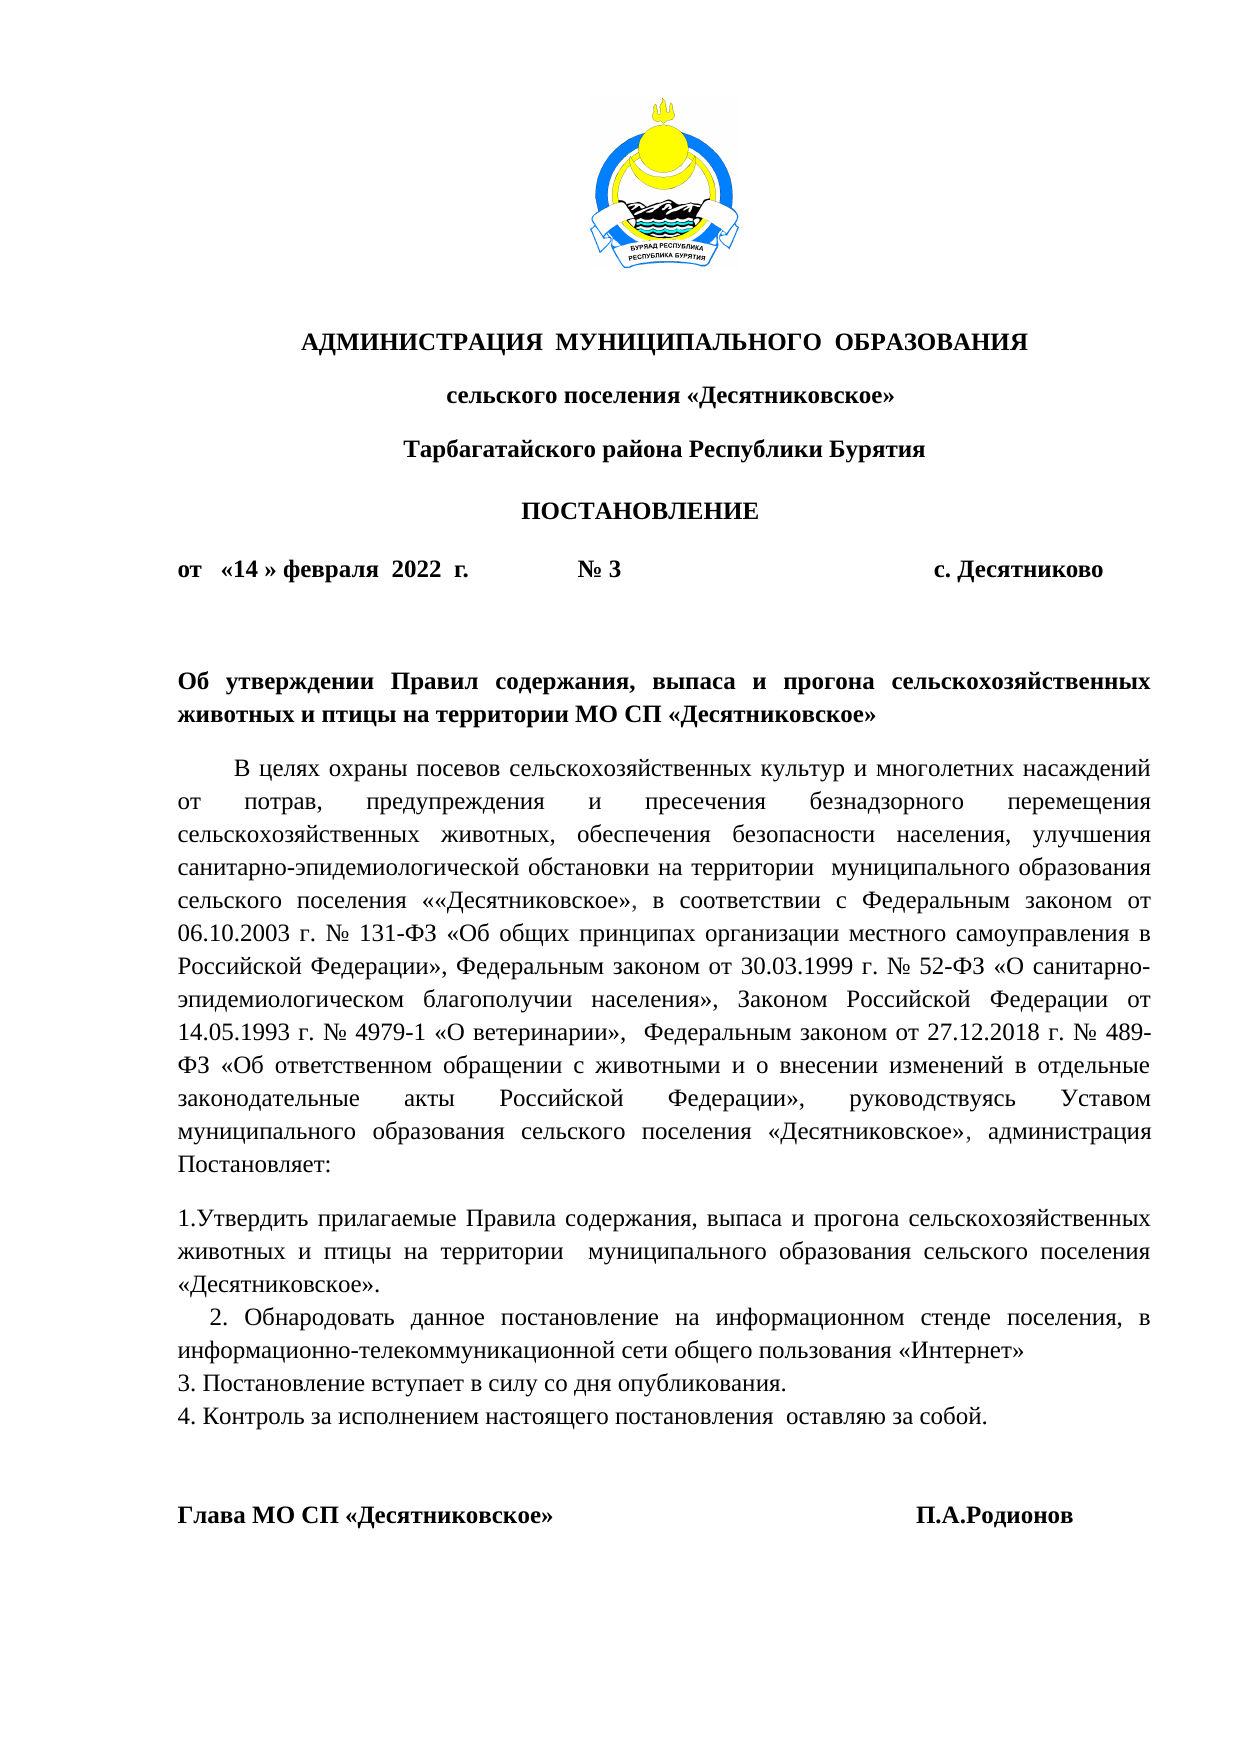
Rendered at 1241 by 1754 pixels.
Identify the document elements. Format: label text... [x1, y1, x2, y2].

text сельского поселения «Десятниковское» [177, 380, 1152, 409]
picture [589, 97, 740, 269]
text 2. Обнародовать данное постановление на информационном стенде поселения, в информационно-телекоммуникационной сети общего пользования «Интернет» [177, 1302, 1152, 1364]
text 4. Контроль за исполнением настоящего постановления оставляю за собой. [177, 1401, 1152, 1430]
text 1.Утвердить прилагаемые Правила содержания, выпаса и прогона сельскохозяйственных животных и птицы на территории муниципального образования сельского поселения «Десятниковское». [177, 1203, 1152, 1298]
text Глава МО СП «Десятниковское» П.А.Родионов [177, 1500, 1152, 1529]
text АДМИНИСТРАЦИЯ МУНИЦИПАЛЬНОГО ОБРАЗОВАНИЯ [177, 327, 1152, 355]
subtitle ПОСТАНОВЛЕНИЕ [177, 496, 1152, 525]
text Тарбагатайского района Республики Бурятия [177, 434, 1152, 463]
text Об утверждении Правил содержания, выпаса и прогона сельскохозяйственных животных и птицы на территории МО СП «Десятниковское» [177, 666, 1152, 728]
text В целях охраны посевов сельскохозяйственных культур и многолетних насаждений от потрав, предупреждения и пресечения безнадзорного перемещения сельскохозяйственных животных, обеспечения безопасности населения, улучшения санитарно-эпидемиологической обстановки на территории муниципального образования сельского поселения ««Десятниковское», в соответствии с Федеральным законом от 06.10.2003 г. № 131-ФЗ «Об общих принципах организации местного самоуправления в Российской Федерации», Федеральным законом от 30.03.1999 г. № 52-ФЗ «О санитарно-эпидемиологическом благополучии населения», Законом Российской Федерации от 14.05.1993 г. № 4979-1 «О ветеринарии», Федеральным законом от 27.12.2018 г. № 489-ФЗ «Об ответственном обращении с животными и о внесении изменений в отдельные законодательные акты Российской Федерации», руководствуясь Уставом муниципального образования сельского поселения «Десятниковское», администрация Постановляет: [177, 753, 1152, 1178]
subtitle от «14 » февраля 2022 г. № 3 с. Десятниково [177, 554, 1152, 583]
text 3. Постановление вступает в силу со дня опубликования. [177, 1368, 1152, 1397]
